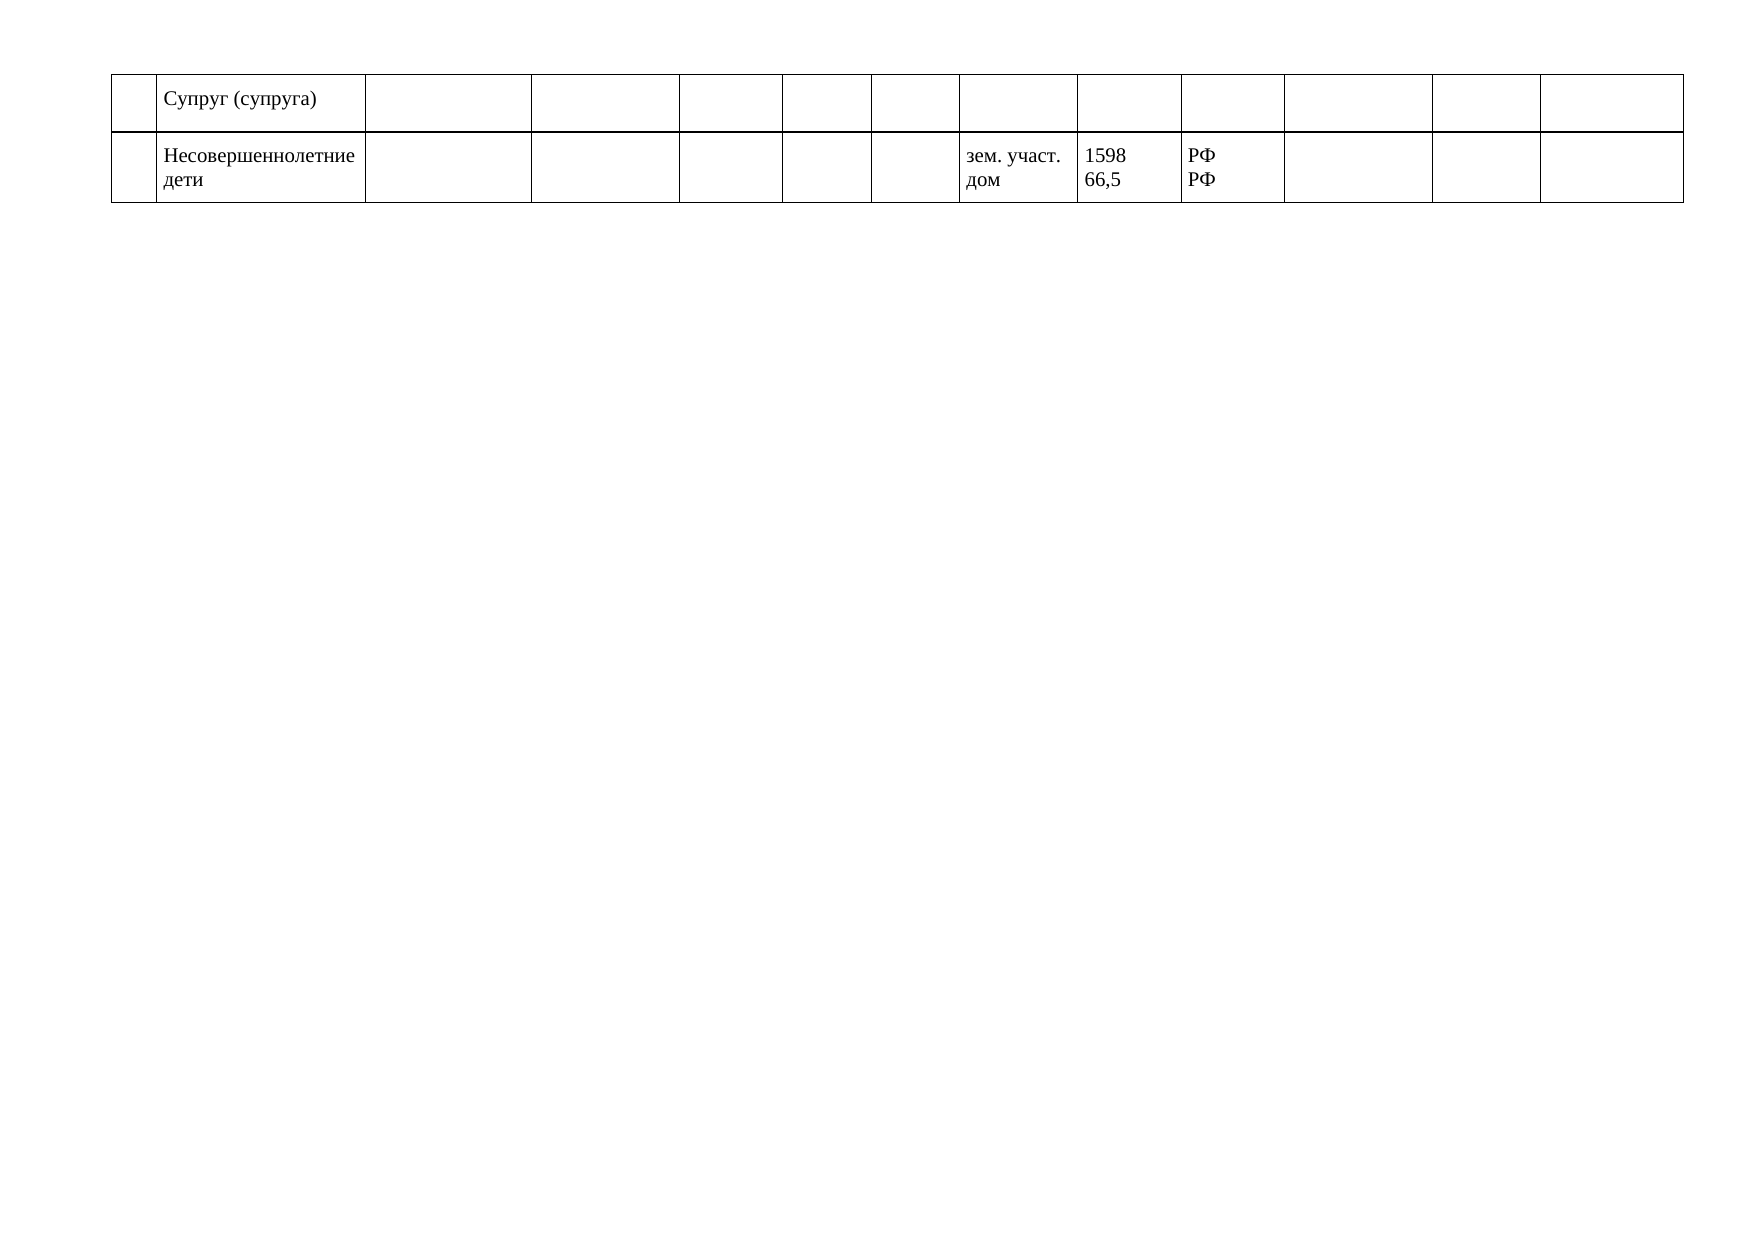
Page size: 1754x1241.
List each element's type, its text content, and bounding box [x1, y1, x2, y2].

table_cell [366, 133, 531, 202]
table_cell [872, 133, 959, 202]
table_cell [1285, 133, 1432, 202]
table_cell [680, 133, 782, 202]
table_cell Несовершеннолетние дети [157, 133, 365, 202]
table_cell [1541, 133, 1683, 202]
table_cell [1182, 75, 1284, 131]
table_cell [680, 75, 782, 131]
table_cell [783, 75, 871, 131]
table_cell зем. участ. дом [960, 133, 1077, 202]
table_cell [872, 75, 959, 131]
table_cell [1433, 133, 1540, 202]
table_cell РФ РФ [1182, 133, 1284, 202]
table_cell [1541, 75, 1683, 131]
table_cell [783, 133, 871, 202]
table_cell 1598 66,5 [1078, 133, 1181, 202]
table_cell [112, 133, 156, 202]
table_cell [1078, 75, 1181, 131]
table_cell Супруг (супруга) [157, 75, 365, 131]
table_cell [366, 75, 531, 131]
table_cell [960, 75, 1077, 131]
table_cell [1433, 75, 1540, 131]
table_cell [112, 75, 156, 131]
table_cell [1285, 75, 1432, 131]
table_cell [532, 133, 679, 202]
table_cell [532, 75, 679, 131]
